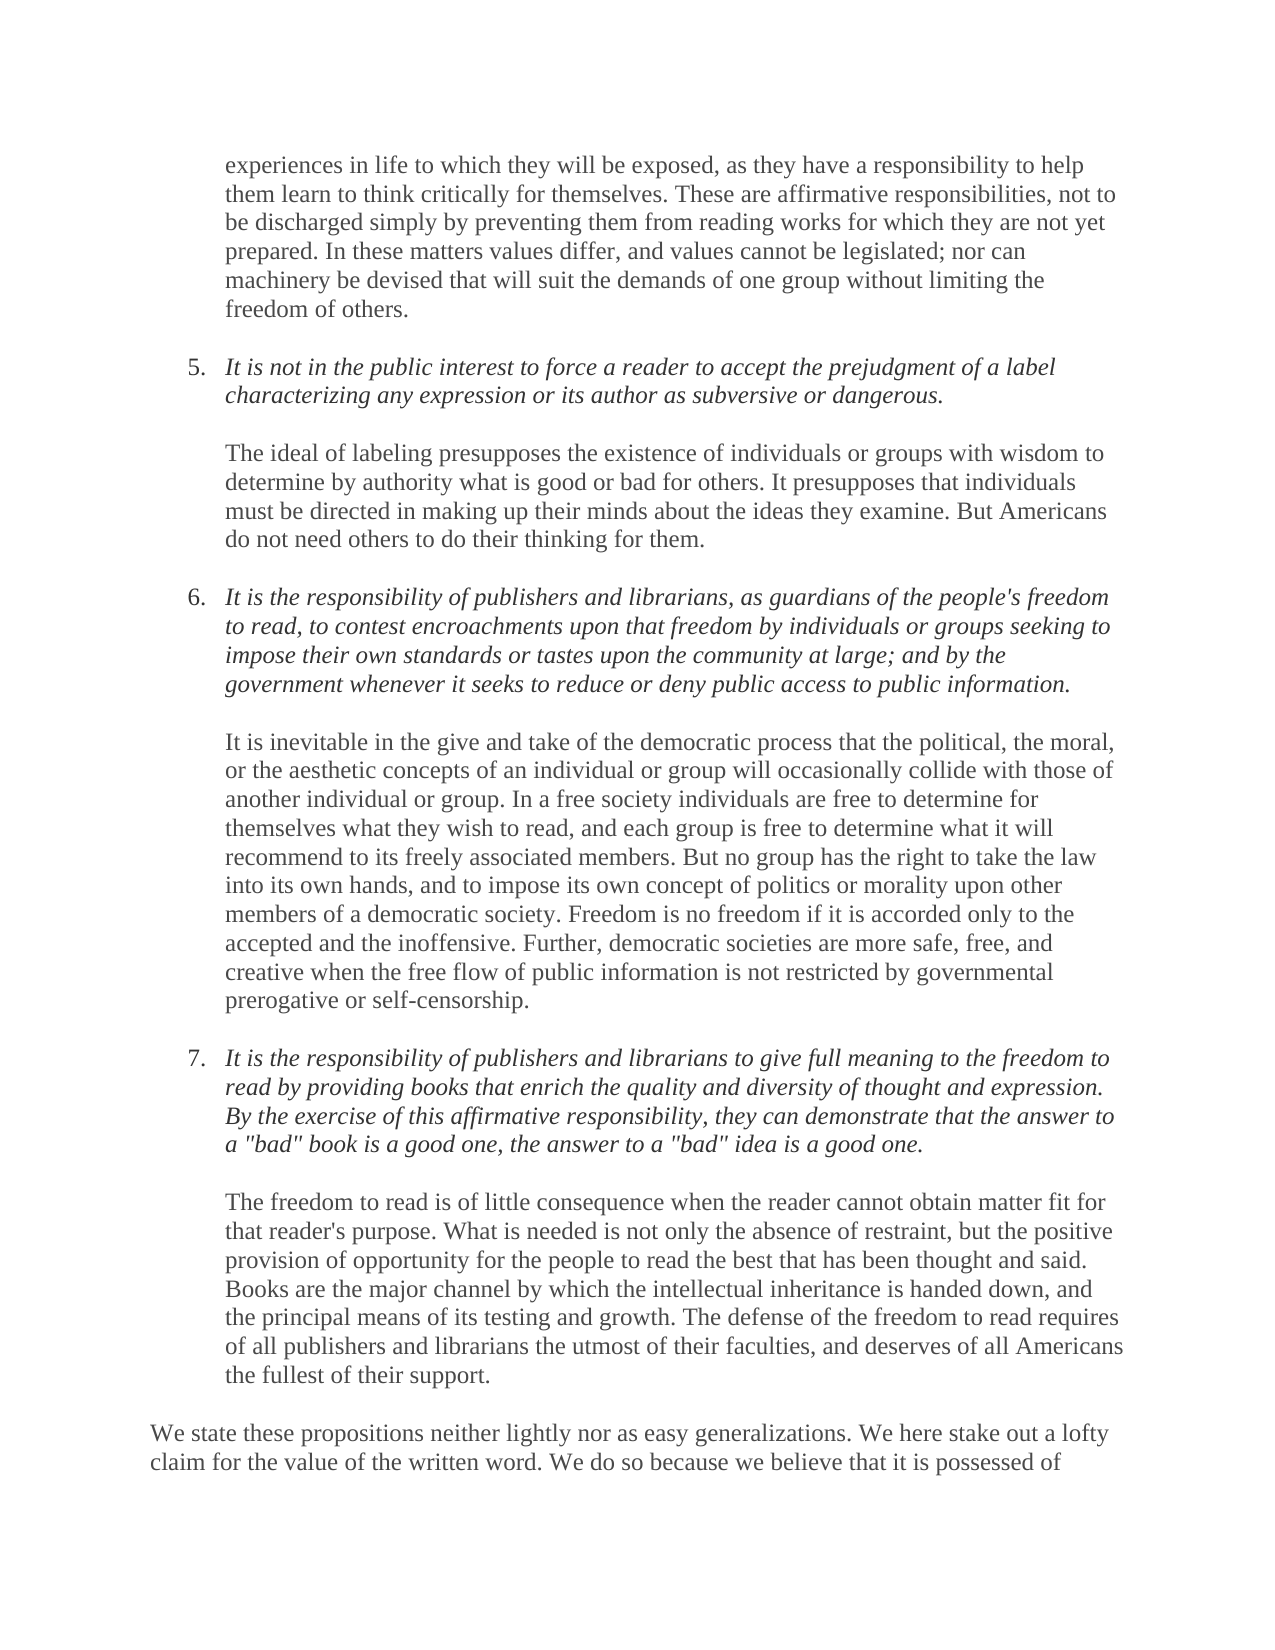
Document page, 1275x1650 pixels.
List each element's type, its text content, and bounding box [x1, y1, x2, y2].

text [150, 1418, 1125, 1475]
list It is the responsibility of publishers and librarians, as guardians of the people's freedom to read, to contest encroachments upon that freedom by individuals or groups seeking to impose their own standards or tastes upon the community at large; and by the government whenever it seeks to reduce or deny public access to public information. [187, 582, 1125, 697]
list It is the responsibility of publishers and librarians to give full meaning to the freedom to read by providing books that enrich the quality and diversity of thought and expression. By the exercise of this affirmative responsibility, they can demonstrate that the answer to a "bad" book is a good one, the answer to a "bad" idea is a good one. [187, 1043, 1125, 1158]
text It is inevitable in the give and take of the democratic process that the political, the moral, or the aesthetic concepts of an individual or group will occasionally collide with those of another individual or group. In a free society individuals are free to determine for themselves what they wish to read, and each group is free to determine what it will recommend to its freely associated members. But no group has the right to take the law into its own hands, and to impose its own concept of politics or morality upon other members of a democratic society. Freedom is no freedom if it is accorded only to the accepted and the inoffensive. Further, democratic societies are more safe, free, and creative when the free flow of public information is not restricted by governmental prerogative or self-censorship. [225, 727, 1125, 1014]
text The ideal of labeling presupposes the existence of individuals or groups with wisdom to determine by authority what is good or bad for others. It presupposes that individuals must be directed in making up their minds about the ideas they examine. But Americans do not need others to do their thinking for them. [225, 438, 1125, 553]
text The freedom to read is of little consequence when the reader cannot obtain matter fit for that reader's purpose. What is needed is not only the absence of restraint, but the positive provision of opportunity for the people to read the best that has been thought and said. Books are the major channel by which the intellectual inheritance is handed down, and the principal means of its testing and growth. The defense of the freedom to read requires of all publishers and librarians the utmost of their faculties, and deserves of all Americans the fullest of their support. [225, 1187, 1125, 1389]
list It is not in the public interest to force a reader to accept the prejudgment of a label characterizing any expression or its author as subversive or dangerous. [187, 352, 1125, 409]
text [225, 150, 1125, 322]
